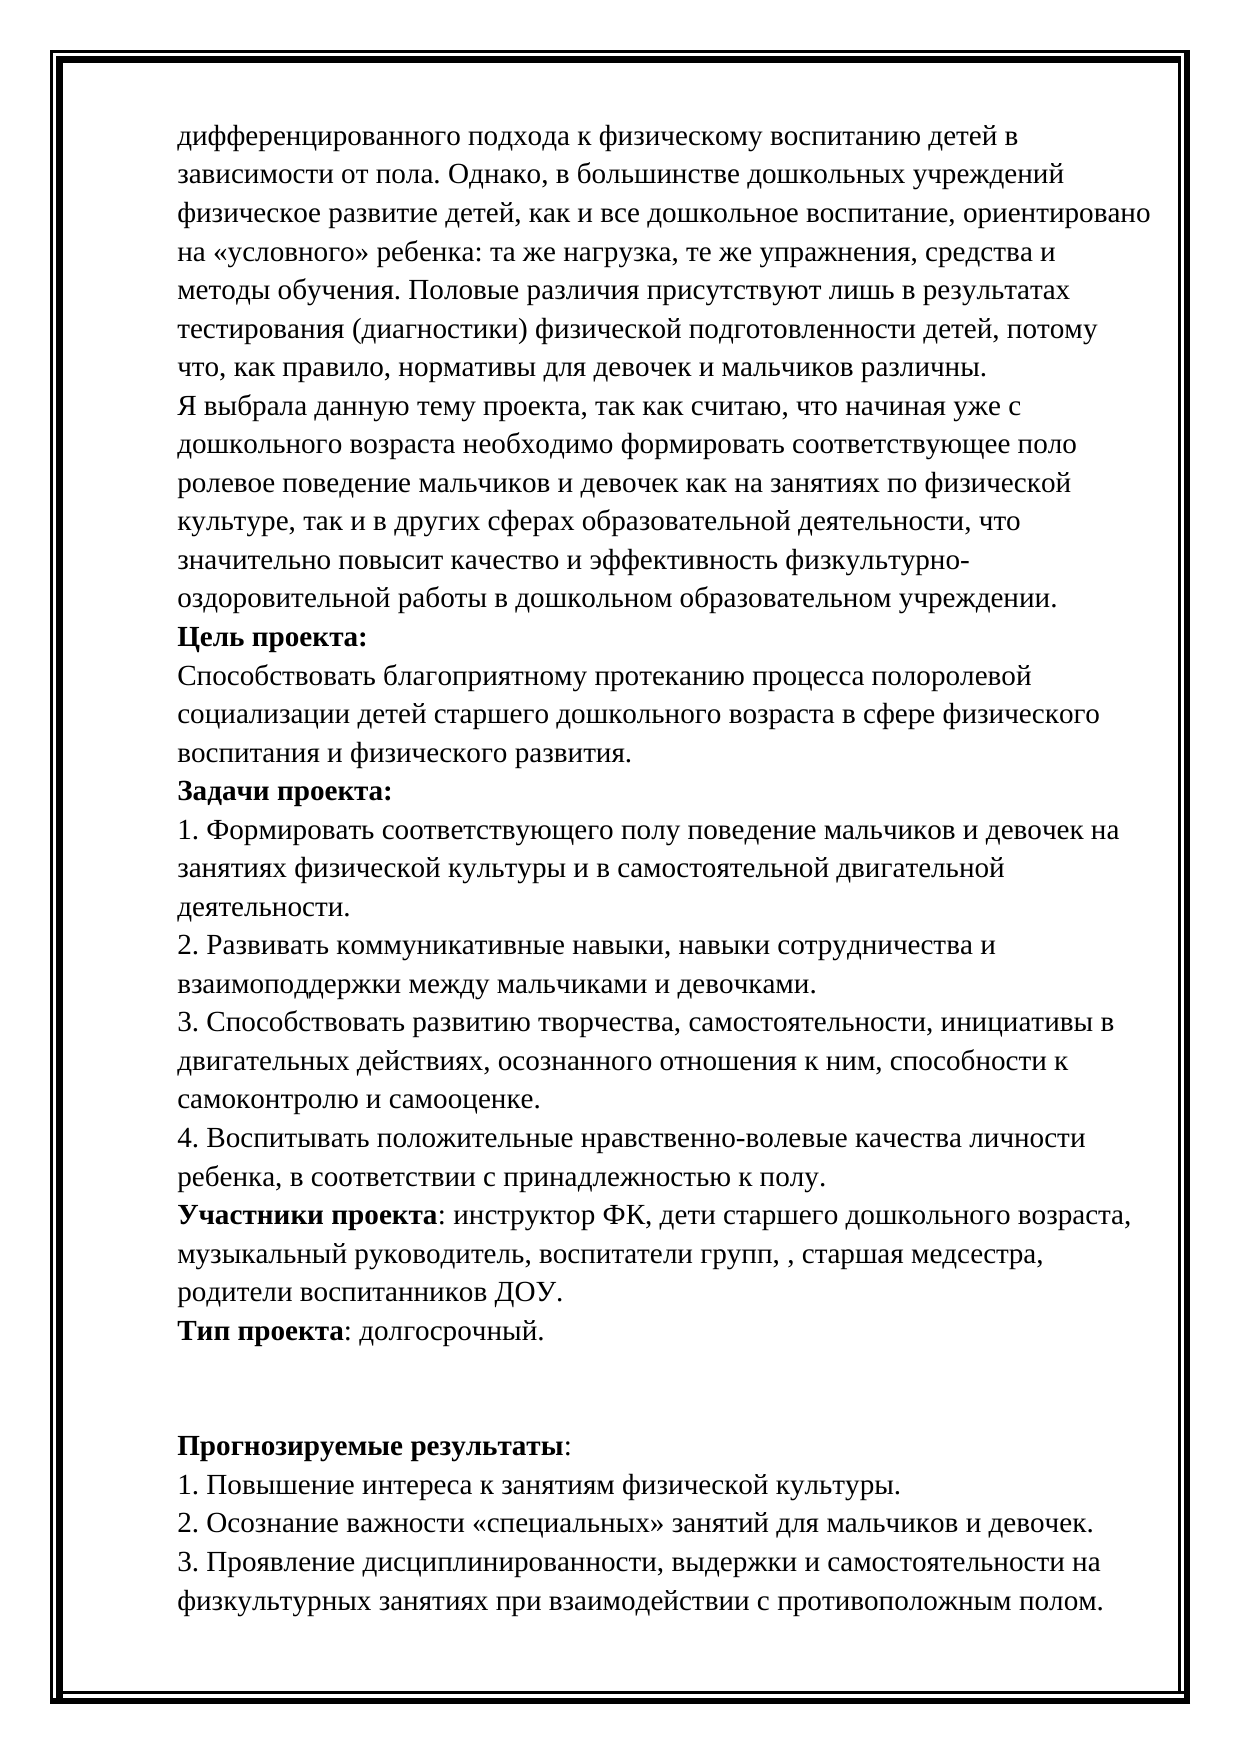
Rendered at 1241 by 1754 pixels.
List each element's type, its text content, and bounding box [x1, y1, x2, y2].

text 2. Развивать коммуникативные навыки, навыки сотрудничества и взаимоподдержки между мальчиками и девочками. [177, 927, 1152, 999]
text Прогнозируемые результаты: [177, 1428, 1152, 1462]
text 3. Способствовать развитию творчества, самостоятельности, инициативы в двигательных действиях, осознанного отношения к ним, способности к самоконтролю и самооценке. [177, 1004, 1152, 1115]
text 4. Воспитывать положительные нравственно-волевые качества личности ребенка, в соответствии с принадлежностью к полу. [177, 1120, 1152, 1192]
text Задачи проекта: [177, 773, 1152, 807]
text 1. Формировать соответствующего полу поведение мальчиков и девочек на занятиях физической культуры и в самостоятельной двигательной деятельности. [177, 812, 1152, 922]
text Я выбрала данную тему проекта, так как считаю, что начиная уже с дошкольного возраста необходимо формировать соответствующее поло ролевое поведение мальчиков и девочек как на занятиях по физической культуре, так и в других сферах образовательной деятельности, что значительно повысит качество и эффективность физкультурно-оздоровительной работы в дошкольном образовательном учреждении. [177, 388, 1152, 614]
text Тип проекта: долгосрочный. [177, 1313, 1152, 1346]
text 1. Повышение интереса к занятиям физической культуры. [177, 1467, 1152, 1501]
text 2. Осознание важности «специальных» занятий для мальчиков и девочек. [177, 1506, 1152, 1539]
text Способствовать благоприятному протеканию процесса полоролевой социализации детей старшего дошкольного возраста в сфере физического воспитания и физического развития. [177, 658, 1152, 768]
text Цель проекта: [177, 619, 1152, 653]
text 3. Проявление дисциплинированности, выдержки и самостоятельности на физкультурных занятиях при взаимодействии с противоположным полом. [177, 1544, 1152, 1616]
text Участники проекта: инструктор ФК, дети старшего дошкольного возраста, музыкальный руководитель, воспитатели групп, , старшая медсестра, родители воспитанников ДОУ. [177, 1197, 1152, 1308]
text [177, 118, 1152, 383]
